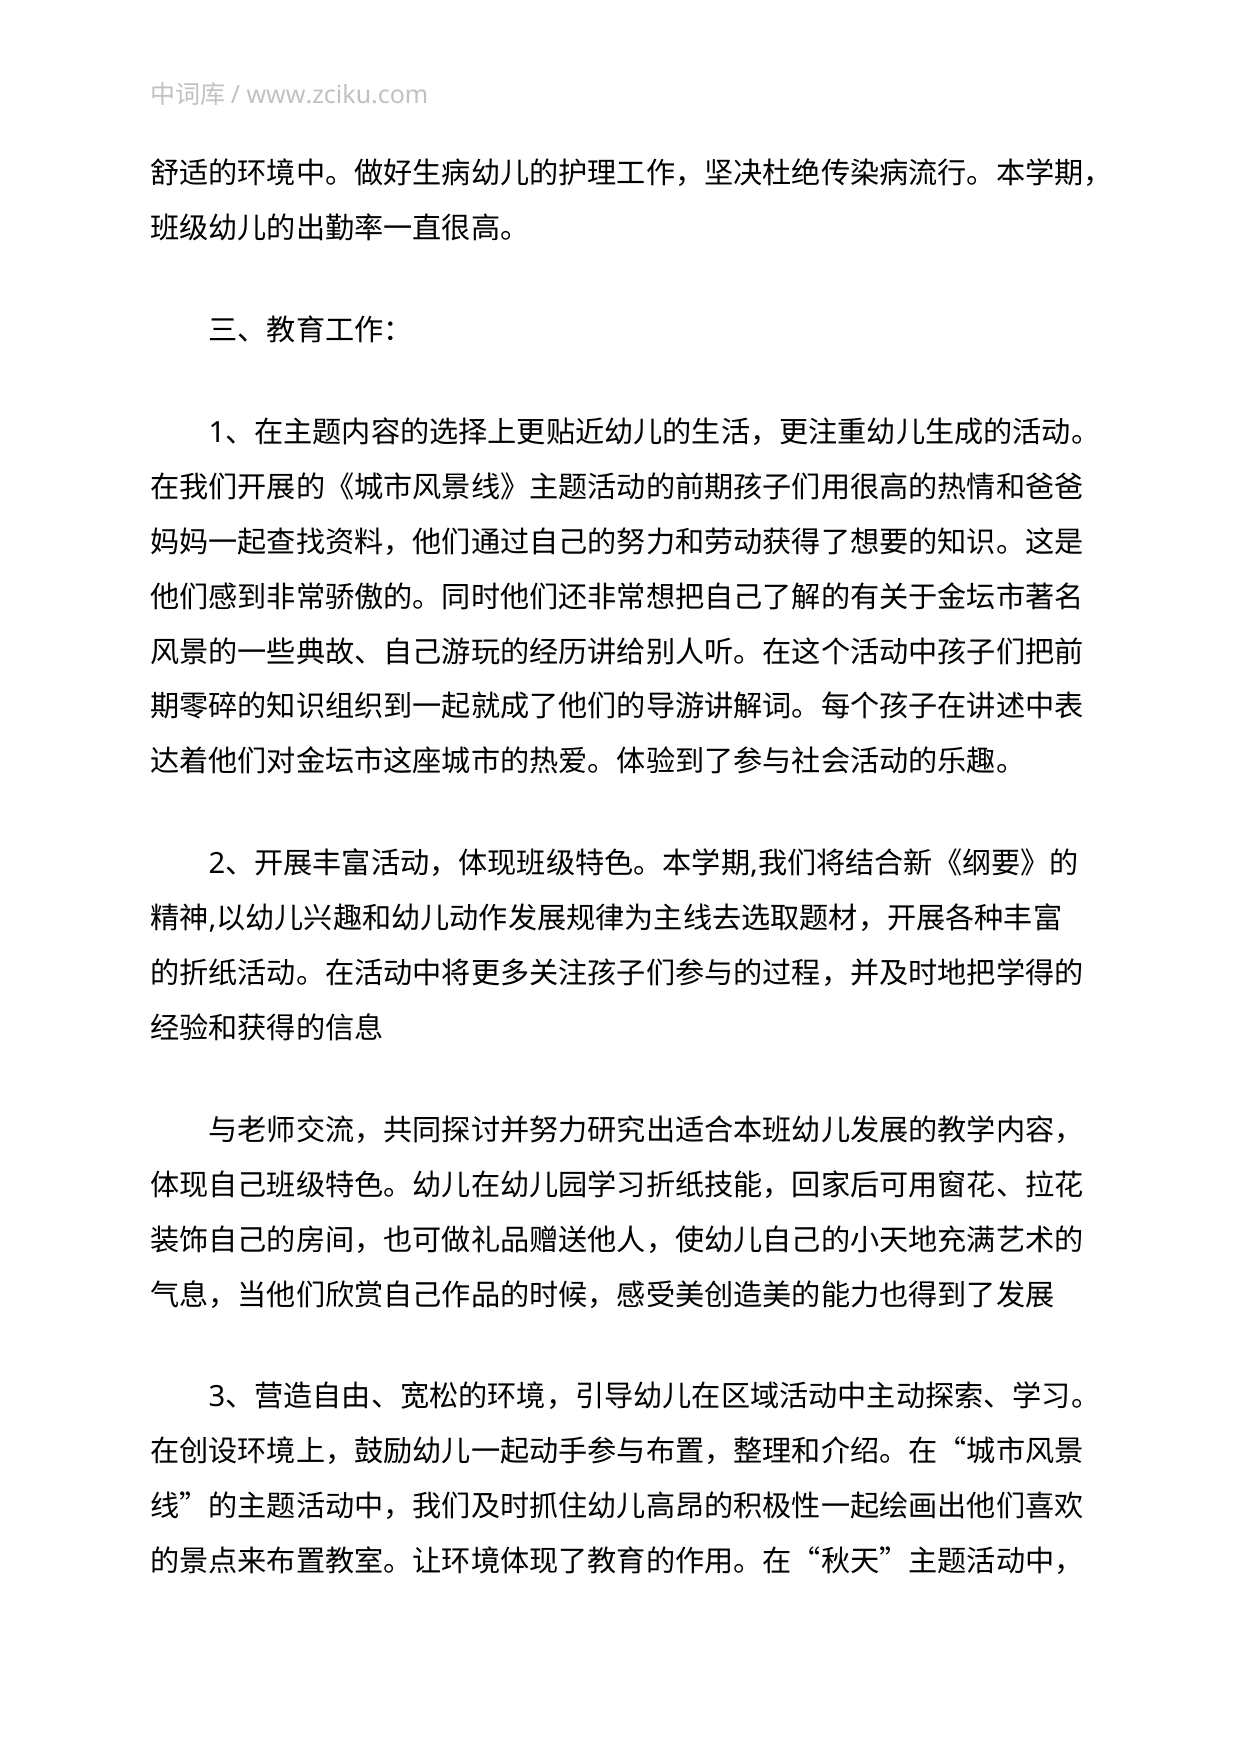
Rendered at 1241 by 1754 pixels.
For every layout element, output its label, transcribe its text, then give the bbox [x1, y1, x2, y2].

text 与老师交流，共同探讨并努力研究出适合本班幼儿发展的教学内容，体现自己班级特色。幼儿在幼儿园学习折纸技能，回家后可用窗花、拉花装饰自己的房间，也可做礼品赠送他人，使幼儿自己的小天地充满艺术的气息，当他们欣赏自己作品的时候，感受美创造美的能力也得到了发展 [150, 1106, 1090, 1313]
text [150, 1373, 1090, 1580]
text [150, 150, 1090, 247]
text 三、教育工作： [150, 307, 1090, 349]
text 2、开展丰富活动，体现班级特色。本学期,我们将结合新《纲要》的精神,以幼儿兴趣和幼儿动作发展规律为主线去选取题材，开展各种丰富的折纸活动。在活动中将更多关注孩子们参与的过程，并及时地把学得的经验和获得的信息 [150, 840, 1090, 1047]
text 1、在主题内容的选择上更贴近幼儿的生活，更注重幼儿生成的活动。在我们开展的《城市风景线》主题活动的前期孩子们用很高的热情和爸爸妈妈一起查找资料，他们通过自己的努力和劳动获得了想要的知识。这是他们感到非常骄傲的。同时他们还非常想把自己了解的有关于金坛市著名风景的一些典故、自己游玩的经历讲给别人听。在这个活动中孩子们把前期零碎的知识组织到一起就成了他们的导游讲解词。每个孩子在讲述中表达着他们对金坛市这座城市的热爱。体验到了参与社会活动的乐趣。 [150, 408, 1090, 780]
